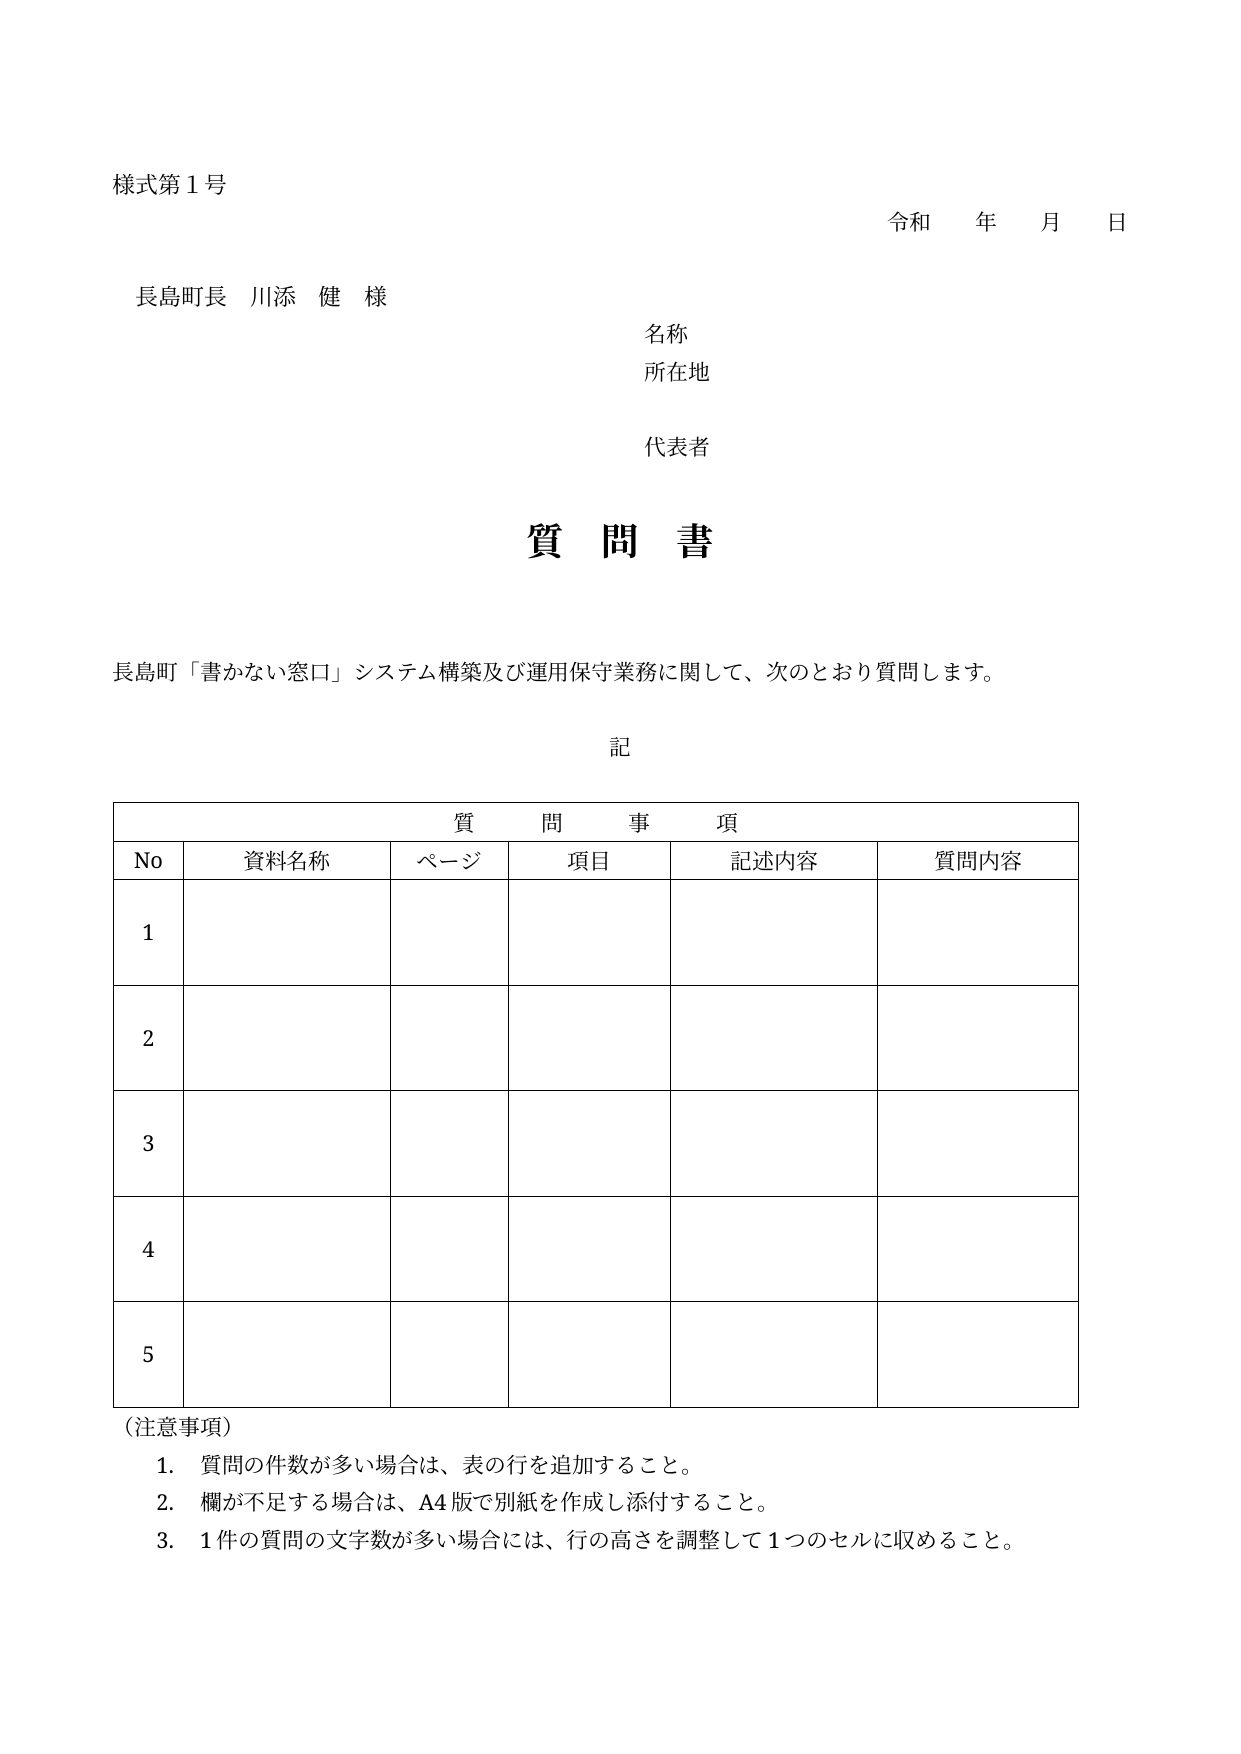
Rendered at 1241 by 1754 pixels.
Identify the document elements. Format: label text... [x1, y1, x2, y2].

text 代表者 [644, 427, 1128, 464]
table_cell [878, 1197, 1078, 1301]
table_cell [878, 986, 1078, 1090]
table_cell No [114, 842, 183, 879]
text 長島町長 川添 健 様 [112, 277, 1128, 314]
table_cell 4 [114, 1197, 183, 1301]
table_cell [184, 1302, 390, 1407]
table_cell [878, 1302, 1078, 1407]
table_cell 資料名称 [184, 842, 390, 879]
table_cell [184, 1091, 390, 1196]
text 質 問 書 [112, 502, 1128, 577]
table_cell [509, 1091, 670, 1196]
table_cell 記述内容 [671, 842, 877, 879]
table_cell [509, 880, 670, 984]
table_cell [391, 1197, 508, 1301]
list 欄が不足する場合は、A4版で別紙を作成し添付すること。 [156, 1483, 1128, 1520]
table_cell [391, 1302, 508, 1407]
table_cell 2 [114, 986, 183, 1090]
table_cell [509, 1302, 670, 1407]
table_cell [391, 986, 508, 1090]
text 名称 [644, 314, 1128, 352]
table_cell [671, 1302, 877, 1407]
list 質問の件数が多い場合は、表の行を追加すること。 [156, 1445, 1128, 1483]
text 長島町「書かない窓口」システム構築及び運用保守業務に関して、次のとおり質問します。 [112, 652, 1128, 689]
table_cell 1 [114, 880, 183, 984]
table_cell [671, 986, 877, 1090]
table_cell [509, 1197, 670, 1301]
table_cell [184, 986, 390, 1090]
table_cell [391, 1091, 508, 1196]
table_cell [509, 986, 670, 1090]
table_cell [671, 1197, 877, 1301]
table_cell 質問内容 [878, 842, 1078, 879]
table_header 質 問 事 項 [114, 803, 1078, 841]
text 記 [112, 727, 1128, 764]
table_cell [184, 1197, 390, 1301]
list 1件の質問の文字数が多い場合には、行の高さを調整して1つのセルに収めること。 [156, 1520, 1128, 1558]
table_cell [391, 880, 508, 984]
table_cell 3 [114, 1091, 183, 1196]
table_cell [184, 880, 390, 984]
table_cell 項目 [509, 842, 670, 879]
text 様式第１号 [112, 164, 1128, 202]
text 所在地 [644, 352, 1128, 389]
table_cell 5 [114, 1302, 183, 1407]
table_cell [671, 1091, 877, 1196]
table_cell [671, 880, 877, 984]
table_cell ページ [391, 842, 508, 879]
text 令和 年 月 日 [112, 202, 1128, 239]
text （注意事項） [112, 1408, 1128, 1445]
table_cell [878, 880, 1078, 984]
table_cell [878, 1091, 1078, 1196]
